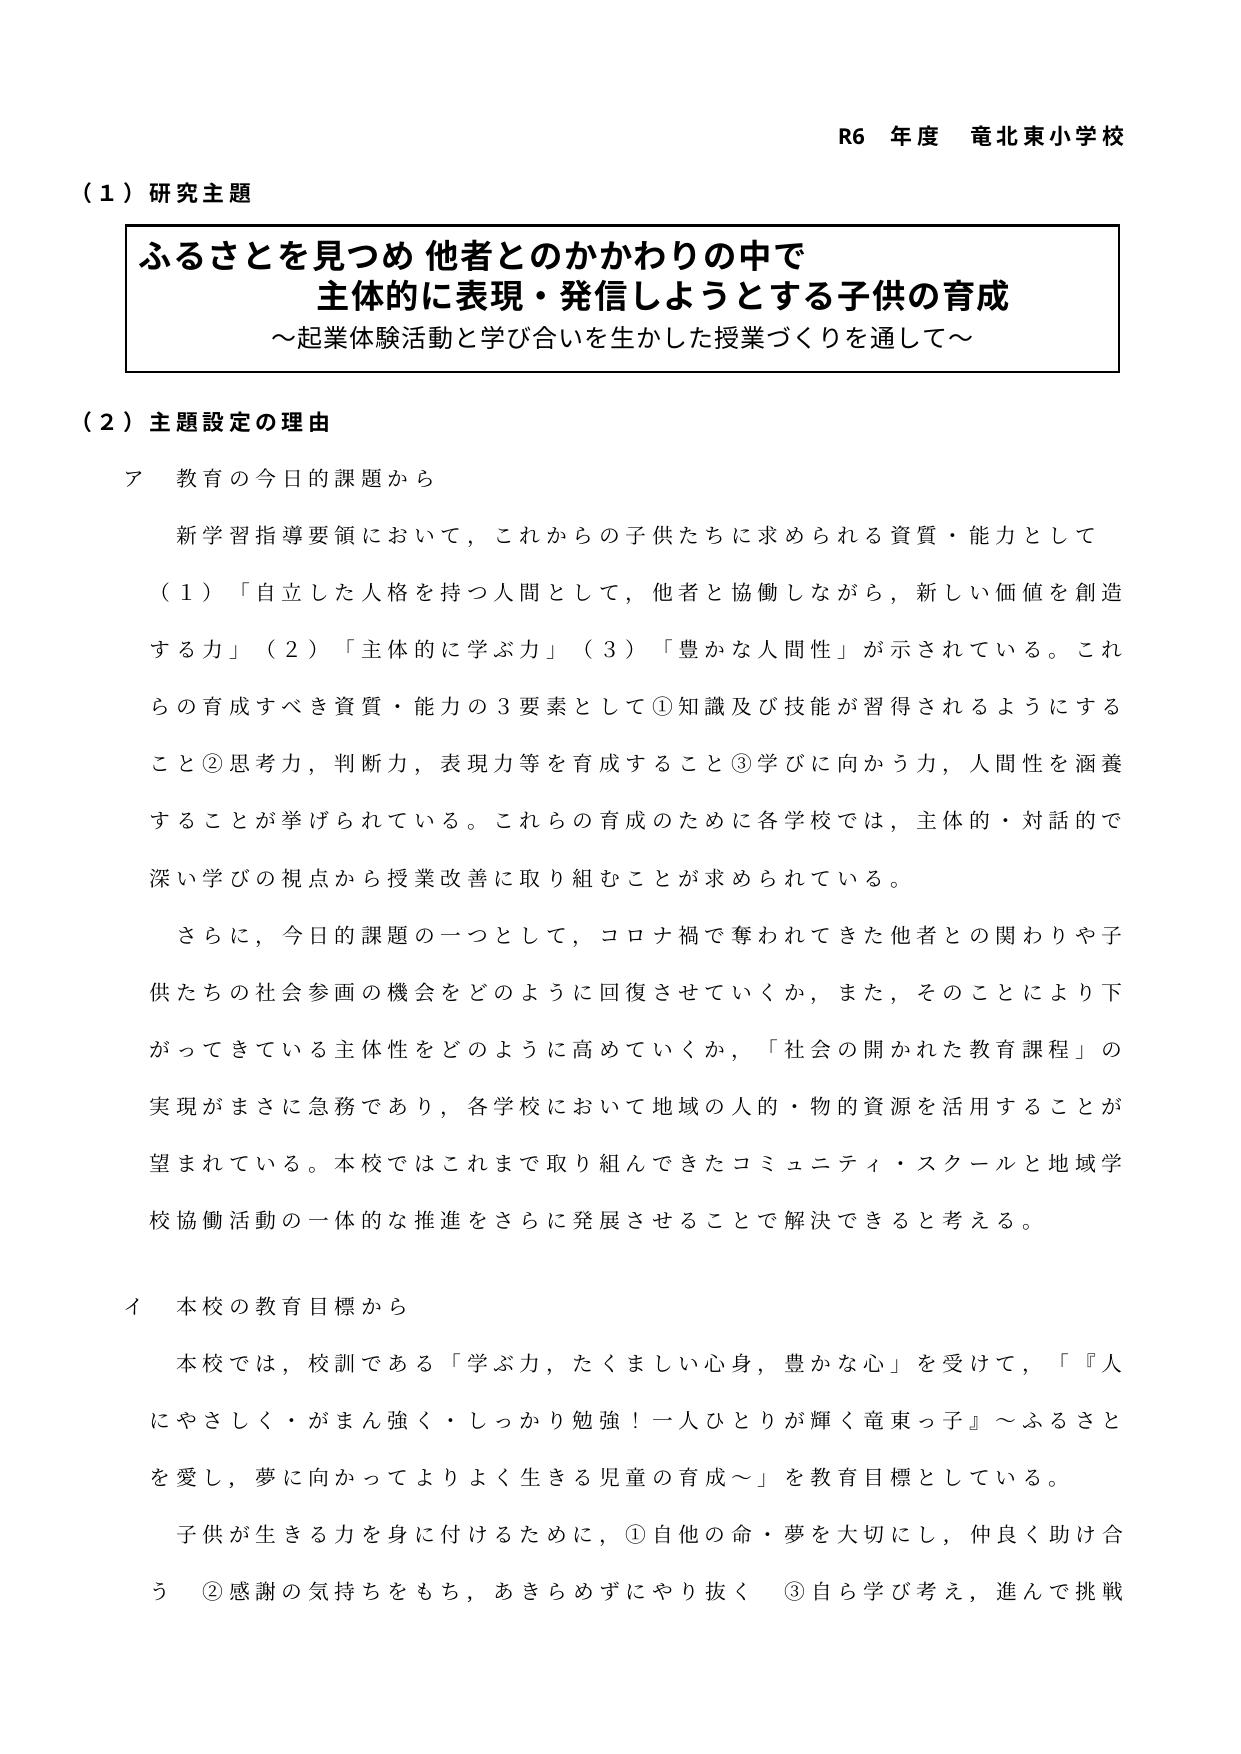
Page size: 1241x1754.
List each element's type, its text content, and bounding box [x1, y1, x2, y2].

text 本校では，校訓である「学ぶ力，たくましい心身，豊かな心」を受けて，「『人にやさしく・がまん強く・しっかり勉強！一人ひとりが輝く竜東っ子』～ふるさとを愛し,夢に向かってよりよく生きる児童の育成～」を教育目標としている。 [129, 1334, 1128, 1505]
text 新学習指導要領において，これからの子供たちに求められる資質・能力として（１）「自立した人格を持つ人間として，他者と協働しながら，新しい価値を創造する力」（２）「主体的に学ぶ力」（３）「豊かな人間性」が示されている。これらの育成すべき資質・能力の３要素として①知識及び技能が習得されるようにすること②思考力，判断力，表現力等を育成すること③学びに向かう力，人間性を涵養することが挙げられている。これらの育成のために各学校では，主体的・対話的で深い学びの視点から授業改善に取り組むことが求められている。 [129, 506, 1128, 906]
text ア 教育の今日的課題から [70, 449, 1128, 506]
text R6年度 竜北東小学校 [70, 106, 1128, 163]
text さらに，今日的課題の一つとして，コロナ禍で奪われてきた他者との関わりや子供たちの社会参画の機会をどのように回復させていくか，また，そのことにより下がってきている主体性をどのように高めていくか，「社会の開かれた教育課程」の実現がまさに急務であり，各学校において地域の人的・物的資源を活用することが望まれている。本校ではこれまで取り組んできたコミュニティ・スクールと地域学校協働活動の一体的な推進をさらに発展させることで解決できると考える。 [129, 906, 1128, 1248]
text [129, 1505, 1128, 1619]
text （２）主題設定の理由 [70, 392, 1128, 449]
text （１）研究主題 [70, 163, 1128, 221]
text イ 本校の教育目標から [70, 1277, 1128, 1334]
